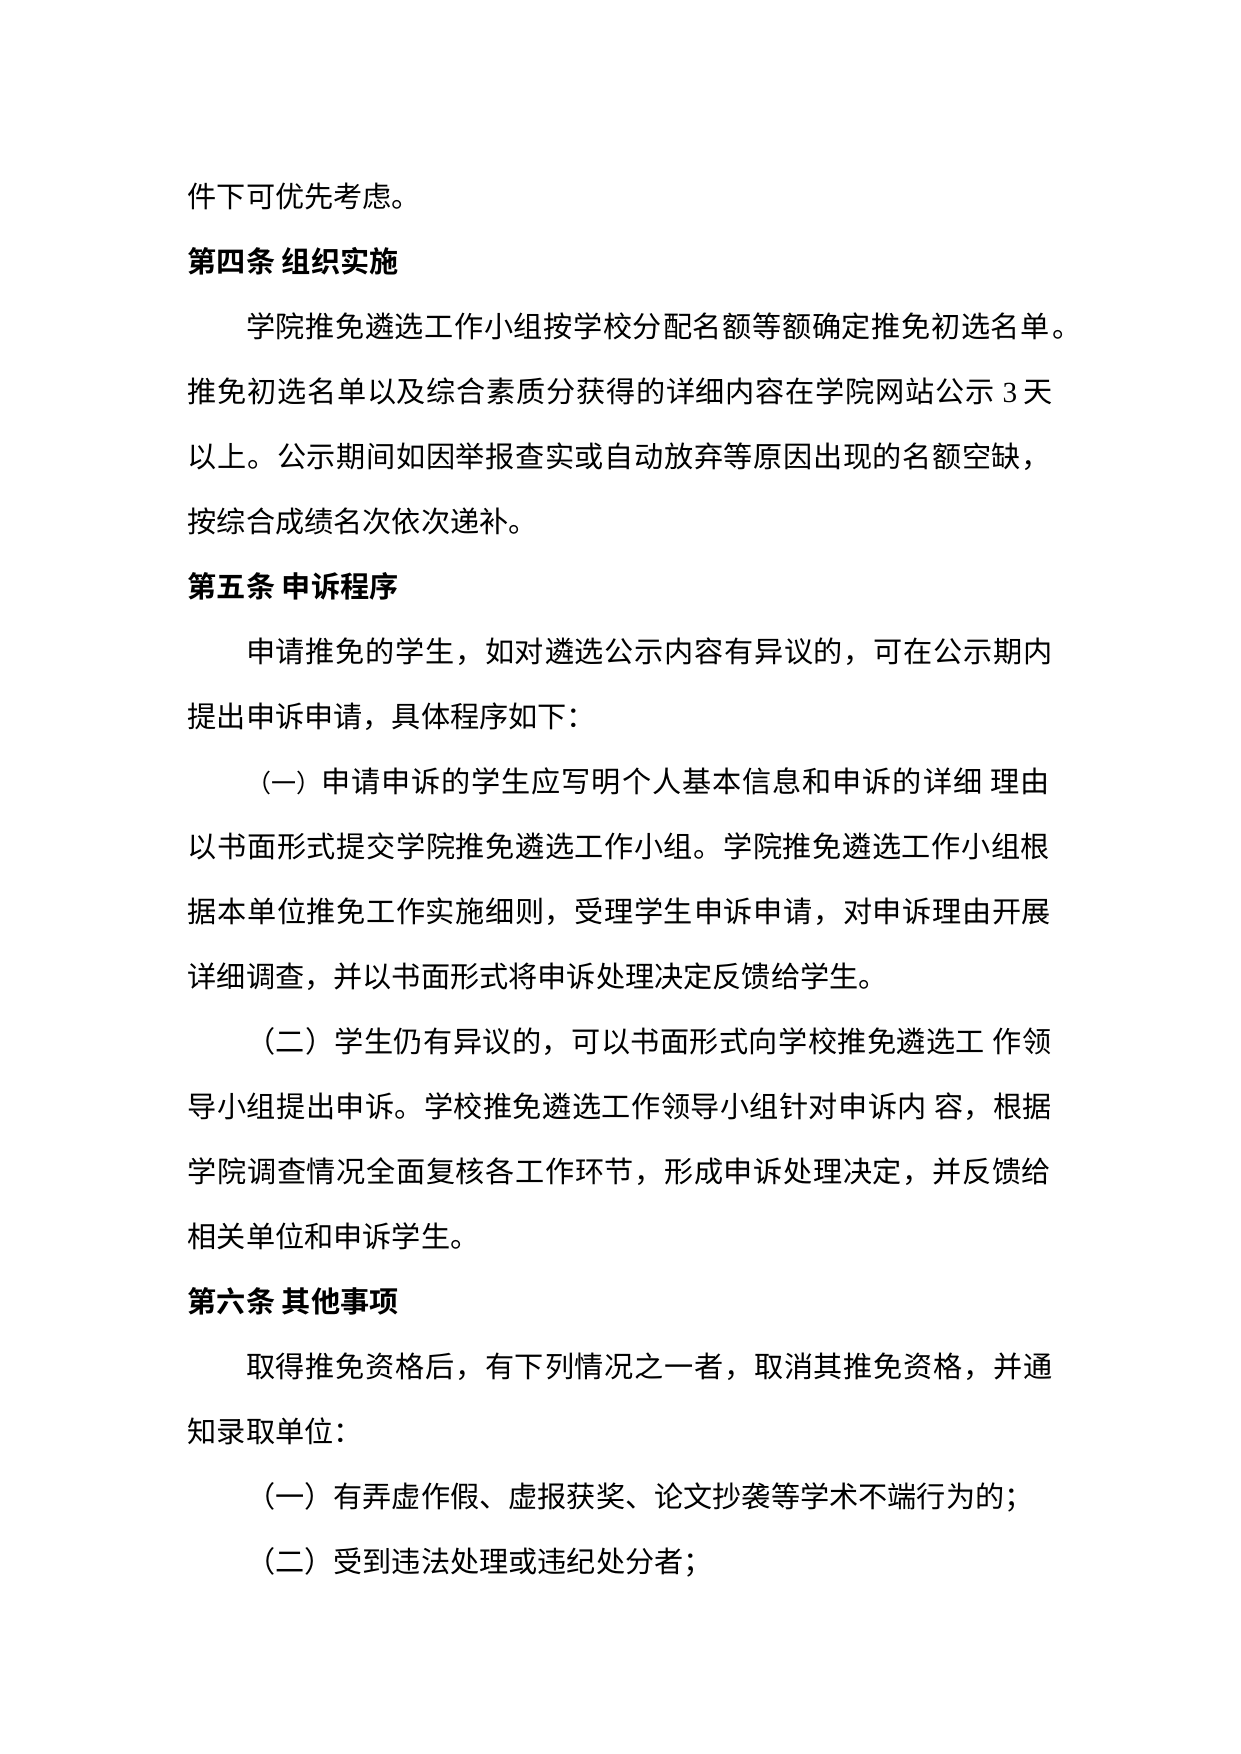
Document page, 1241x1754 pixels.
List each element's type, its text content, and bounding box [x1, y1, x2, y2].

list （二）学生仍有异议的，可以书面形式向学校推免遴选工 作领导小组提出申诉。学校推免遴选工作领导小组针对申诉内 容，根据学院调查情况全面复核各工作环节，形成申诉处理决定，并反馈给相关单位和申诉学生。 [187, 1007, 1053, 1267]
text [187, 162, 1053, 227]
list 申请申诉的学生应写明个人基本信息和申诉的详细 理由，以书面形式提交学院推免遴选工作小组。学院推免遴选工作小组根据本单位推免工作实施细则，受理学生申诉申请，对申诉理由开展详细调查，并以书面形式将申诉处理决定反馈给学生。 [187, 747, 1053, 1007]
text 第六条 其他事项 [187, 1267, 1053, 1332]
text 学院推免遴选工作小组按学校分配名额等额确定推免初选名单。推免初选名单以及综合素质分获得的详细内容在学院网站公示3天以上。公示期间如因举报查实或自动放弃等原因出现的名额空缺，按综合成绩名次依次递补。 [187, 292, 1053, 552]
text 第四条 组织实施 [187, 227, 1053, 292]
text 取得推免资格后，有下列情况之一者，取消其推免资格，并通知录取单位： [187, 1332, 1053, 1462]
text 申请推免的学生，如对遴选公示内容有异议的，可在公示期内提出申诉申请，具体程序如下： [187, 617, 1053, 747]
text （二）受到违法处理或违纪处分者； [187, 1527, 1053, 1592]
text 第五条 申诉程序 [187, 552, 1053, 617]
text （一）有弄虚作假、虚报获奖、论文抄袭等学术不端行为的； [187, 1462, 1053, 1527]
